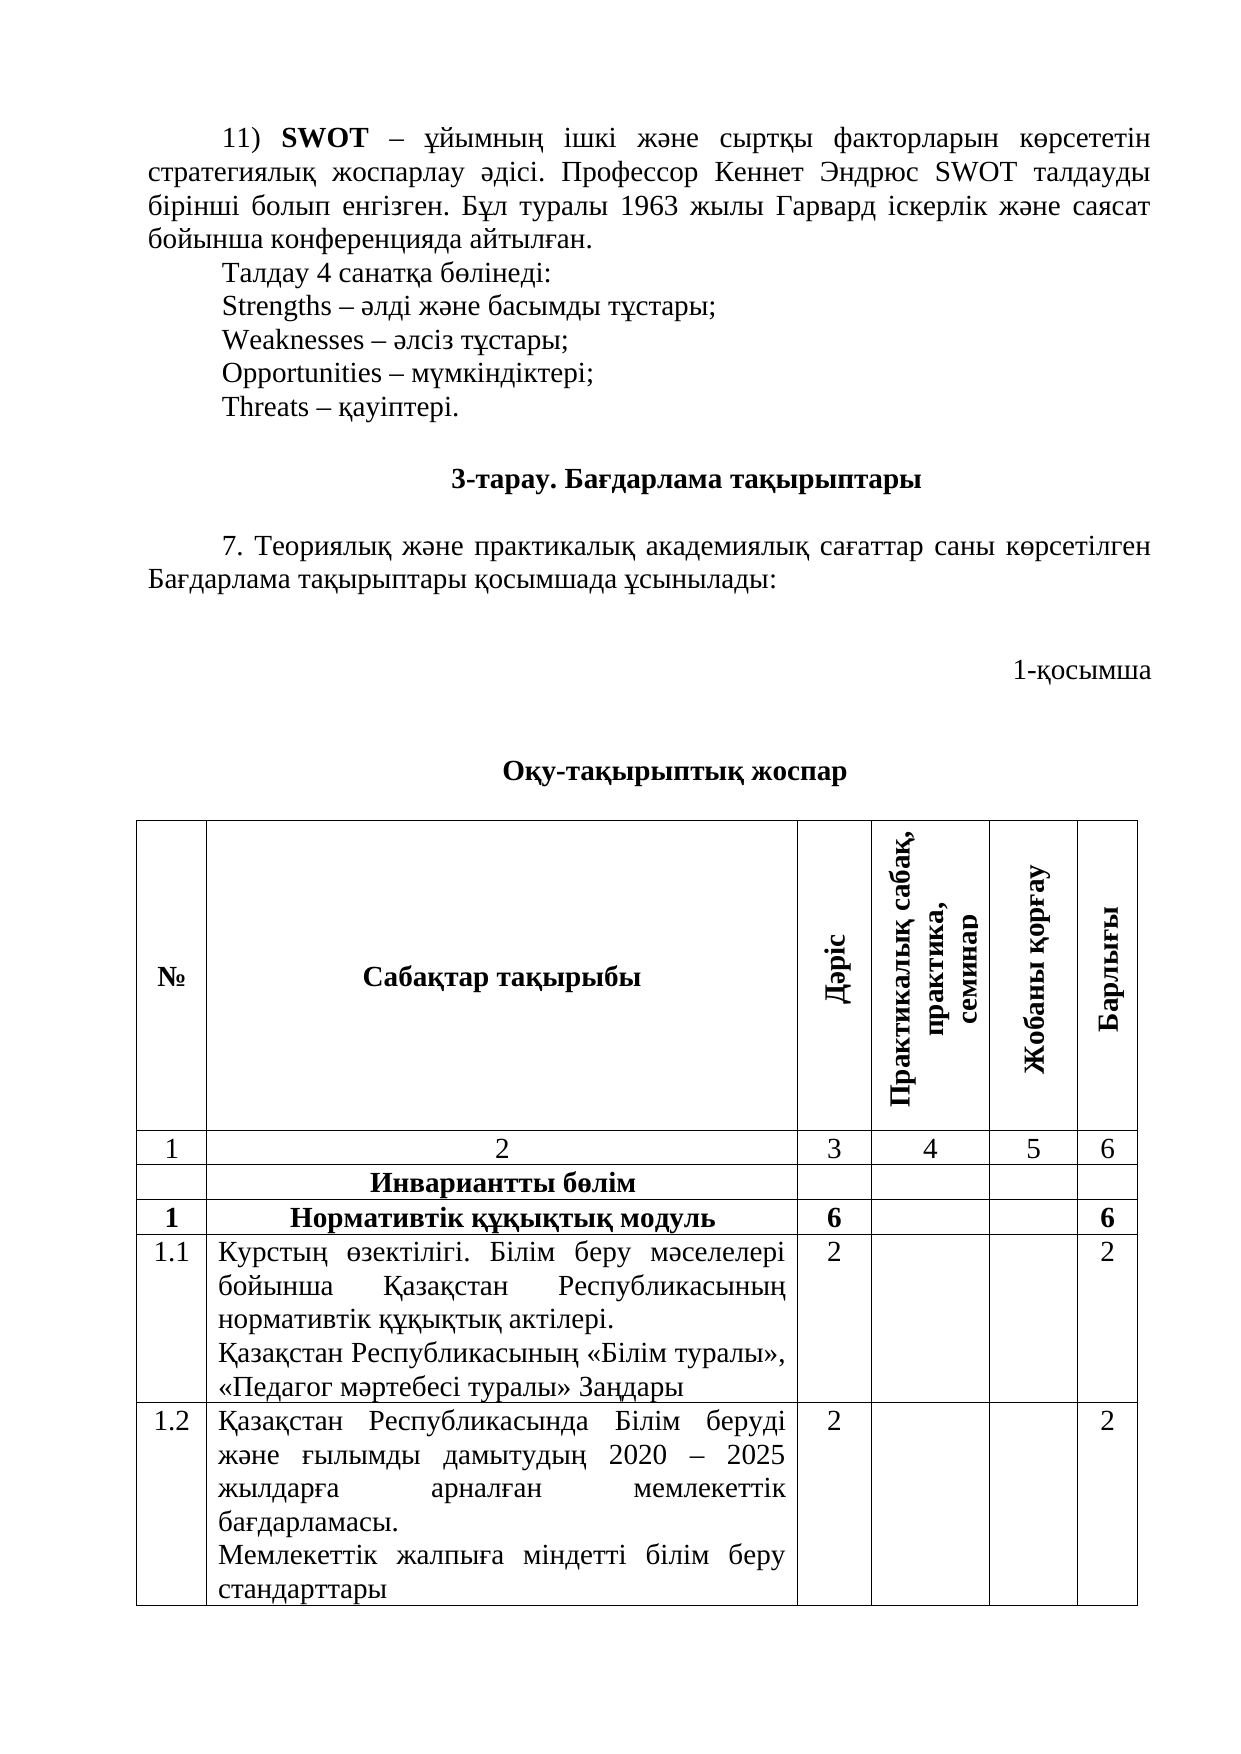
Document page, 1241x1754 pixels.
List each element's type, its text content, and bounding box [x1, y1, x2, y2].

table_cell [1078, 1165, 1137, 1199]
table_cell 1 [137, 1131, 206, 1164]
table_cell 6 [798, 1200, 871, 1233]
list Талдау 4 санатқа бөлінеді: [148, 255, 1152, 288]
table_cell Курстың өзектілігі. Білім беру мәселелері бойынша Қазақстан Республикасының нормативтік құқықтық актілері. Қазақстан Республикасының «Білім туралы», «Педагог мәртебесі туралы» Заңдары [207, 1235, 797, 1402]
table_cell [137, 1165, 206, 1199]
table_cell [872, 1165, 989, 1199]
table_cell 5 [990, 1131, 1077, 1164]
table_cell 2 [1078, 1235, 1137, 1402]
table_cell 2 [798, 1403, 871, 1604]
table_cell Нормативтік құқықтық модуль [207, 1200, 797, 1233]
list Weaknesses – әлсіз тұстары; [148, 322, 1152, 355]
table_cell 6 [1078, 1131, 1137, 1164]
table_cell [990, 1403, 1077, 1604]
table_cell [798, 1165, 871, 1199]
table_cell [990, 1165, 1077, 1199]
table_header № [137, 821, 206, 1130]
table_cell [872, 1403, 989, 1604]
table_cell 6 [1078, 1200, 1137, 1233]
table_cell 2 [1078, 1403, 1137, 1604]
text 1-қосымша [198, 652, 1152, 686]
table_cell 1.1 [137, 1235, 206, 1402]
table_cell 4 [872, 1131, 989, 1164]
list Threats – қауіптері. [148, 389, 1152, 422]
table_cell [990, 1200, 1077, 1233]
text Оқу-тақырыптық жоспар [198, 753, 1152, 787]
table_cell 1 [137, 1200, 206, 1233]
table_header Практикалық сабақ, практика, семинар [872, 821, 989, 1130]
table_cell [872, 1200, 989, 1233]
list Opportunities – мүмкіндіктері; [148, 355, 1152, 389]
table_cell 3 [798, 1131, 871, 1164]
table_cell Қазақстан Республикасында Білім беруді және ғылымды дамытудың 2020 – 2025 жылдарға арналған мемлекеттік бағдарламасы. Мемлекеттік жалпыға міндетті білім беру стандарттары [207, 1403, 797, 1604]
table_header Жобаны қорғау [990, 821, 1077, 1130]
table_header Дәріс [798, 821, 871, 1130]
table_cell [872, 1235, 989, 1402]
table_cell 2 [207, 1131, 797, 1164]
list 7. Теориялық және практикалық академиялық сағаттар саны көрсетілген Бағдарлама тақырыптары қосымшада ұсынылады: [148, 528, 1152, 651]
list Strengths – әлді және басымды тұстары; [148, 288, 1152, 322]
table_header Сабақтар тақырыбы [207, 821, 797, 1130]
list 3-тарау. Бағдарлама тақырыптары [148, 461, 1152, 494]
table_cell Инвариантты бөлім [207, 1165, 797, 1199]
list 11) SWOT – ұйымның ішкі және сыртқы факторларын көрсететін стратегиялық жоспарлау әдісі. Профессор Кеннет Эндрюс SWOT талдауды бірінші болып енгізген. Бұл туралы 1963 жылы Гарвард іскерлік және саясат бойынша конференцияда айтылған. [148, 121, 1152, 255]
table_header Барлығы [1078, 821, 1137, 1130]
table_cell 2 [798, 1235, 871, 1402]
table_cell 1.2 [137, 1403, 206, 1604]
table_cell [990, 1235, 1077, 1402]
